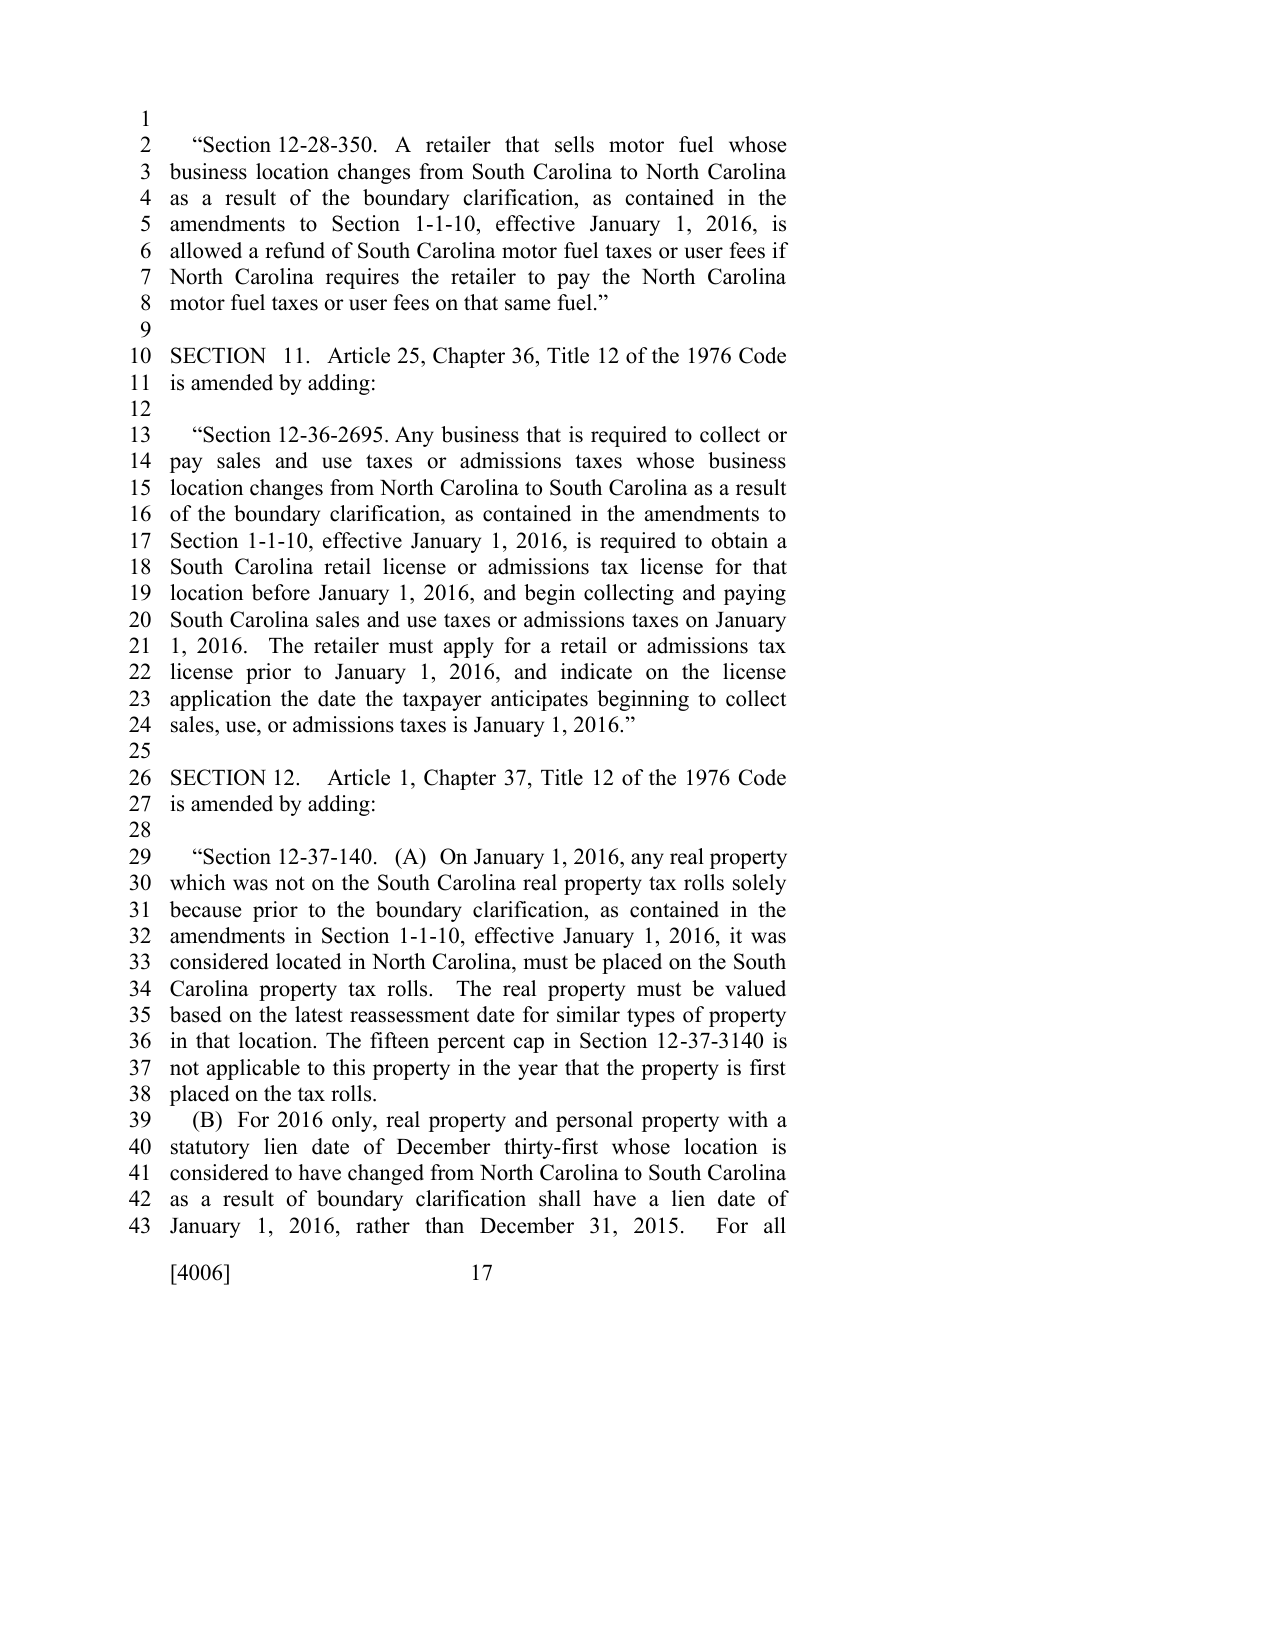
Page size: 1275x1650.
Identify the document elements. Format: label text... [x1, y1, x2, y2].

text SECTION 11. Article 25, Chapter 36, Title 12 of the 1976 Code is amended by adding: [169, 342, 787, 395]
text “Section 12-28-350. A retailer that sells motor fuel whose business location changes from South Carolina to North Carolina as a result of the boundary clarification, as contained in the amendments to Section 1-1-10, effective January 1, 2016, is allowed a refund of South Carolina motor fuel taxes or user fees if North Carolina requires the retailer to pay the North Carolina motor fuel taxes or user fees on that same fuel.” [169, 131, 787, 316]
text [169, 1106, 787, 1238]
text “Section 12-36-2695. Any business that is required to collect or pay sales and use taxes or admissions taxes whose business location changes from North Carolina to South Carolina as a result of the boundary clarification, as contained in the amendments to Section 1-1-10, effective January 1, 2016, is required to obtain a South Carolina retail license or admissions tax license for that location before January 1, 2016, and begin collecting and paying South Carolina sales and use taxes or admissions taxes on January 1, 2016. The retailer must apply for a retail or admissions tax license prior to January 1, 2016, and indicate on the license application the date the taxpayer anticipates beginning to collect sales, use, or admissions taxes is January 1, 2016.” [169, 421, 787, 737]
text SECTION 12. Article 1, Chapter 37, Title 12 of the 1976 Code is amended by adding: [169, 764, 787, 817]
text “Section 12-37-140. (A) On January 1, 2016, any real property which was not on the South Carolina real property tax rolls solely because prior to the boundary clarification, as contained in the amendments in Section 1-1-10, effective January 1, 2016, it was considered located in North Carolina, must be placed on the South Carolina property tax rolls. The real property must be valued based on the latest reassessment date for similar types of property in that location. The fifteen percent cap in Section 12-37-3140 is not applicable to this property in the year that the property is first placed on the tax rolls. [169, 843, 787, 1106]
